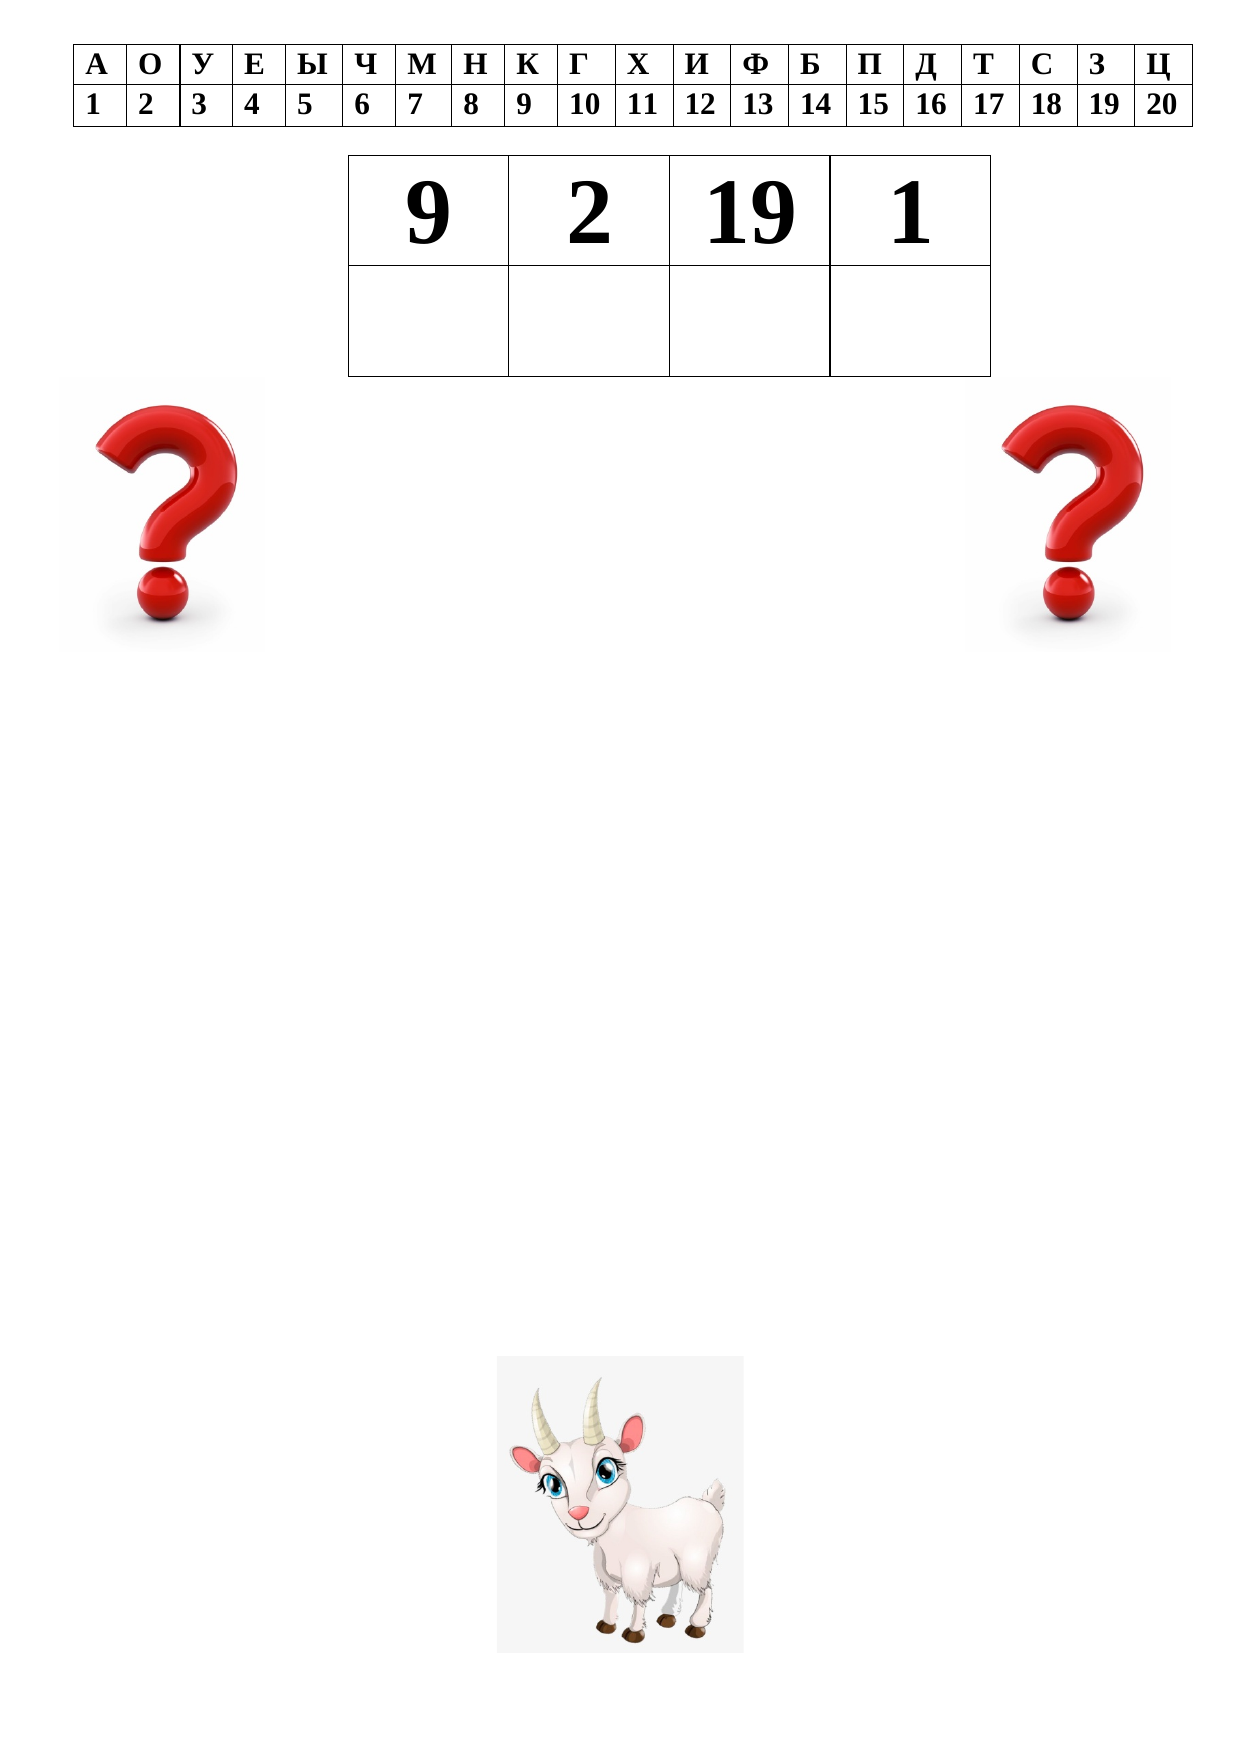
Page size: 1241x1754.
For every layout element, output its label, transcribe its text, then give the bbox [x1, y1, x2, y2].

table_cell [509, 266, 669, 376]
table_cell 11 [616, 85, 673, 126]
table_cell 3 [181, 85, 232, 126]
table_header М [396, 45, 451, 84]
table_header А [74, 45, 126, 84]
table_cell 12 [674, 85, 730, 126]
table_cell 5 [286, 85, 342, 126]
table_cell 15 [847, 85, 903, 126]
table_header У [181, 45, 232, 84]
table_header С [1020, 45, 1077, 84]
table_cell 6 [343, 85, 395, 126]
table_cell 9 [505, 85, 557, 126]
picture [496, 1356, 744, 1653]
table_header Ч [343, 45, 395, 84]
table_cell [831, 266, 990, 376]
table_header Х [616, 45, 673, 84]
table_header И [674, 45, 730, 84]
table_header Б [789, 45, 846, 84]
table_cell 17 [962, 85, 1019, 126]
table_cell 13 [731, 85, 788, 126]
table_cell 10 [558, 85, 615, 126]
table_cell [670, 266, 829, 376]
table_header Ы [286, 45, 342, 84]
table_cell 4 [233, 85, 285, 126]
table_header П [847, 45, 903, 84]
table_cell 8 [452, 85, 504, 126]
table_header Е [233, 45, 285, 84]
table_cell 20 [1135, 85, 1192, 126]
table_header Т [962, 45, 1019, 84]
table_header 2 [509, 156, 669, 265]
table_cell 19 [1078, 85, 1134, 126]
table_cell 2 [127, 85, 179, 126]
table_header К [505, 45, 557, 84]
table_cell [349, 266, 508, 376]
table_header Г [558, 45, 615, 84]
table_header 9 [349, 156, 508, 265]
table_header Ф [731, 45, 788, 84]
table_header 19 [670, 156, 829, 265]
table_header Д [904, 45, 961, 84]
table_cell 1 [74, 85, 126, 126]
table_cell 14 [789, 85, 846, 126]
table_header Ц [1135, 45, 1192, 84]
table_cell 18 [1020, 85, 1077, 126]
table_cell 7 [396, 85, 451, 126]
table_header О [127, 45, 179, 84]
picture [965, 377, 1172, 652]
table_header Н [452, 45, 504, 84]
table_cell 16 [904, 85, 961, 126]
picture [59, 377, 266, 652]
table_header 1 [831, 156, 990, 265]
table_header З [1078, 45, 1134, 84]
